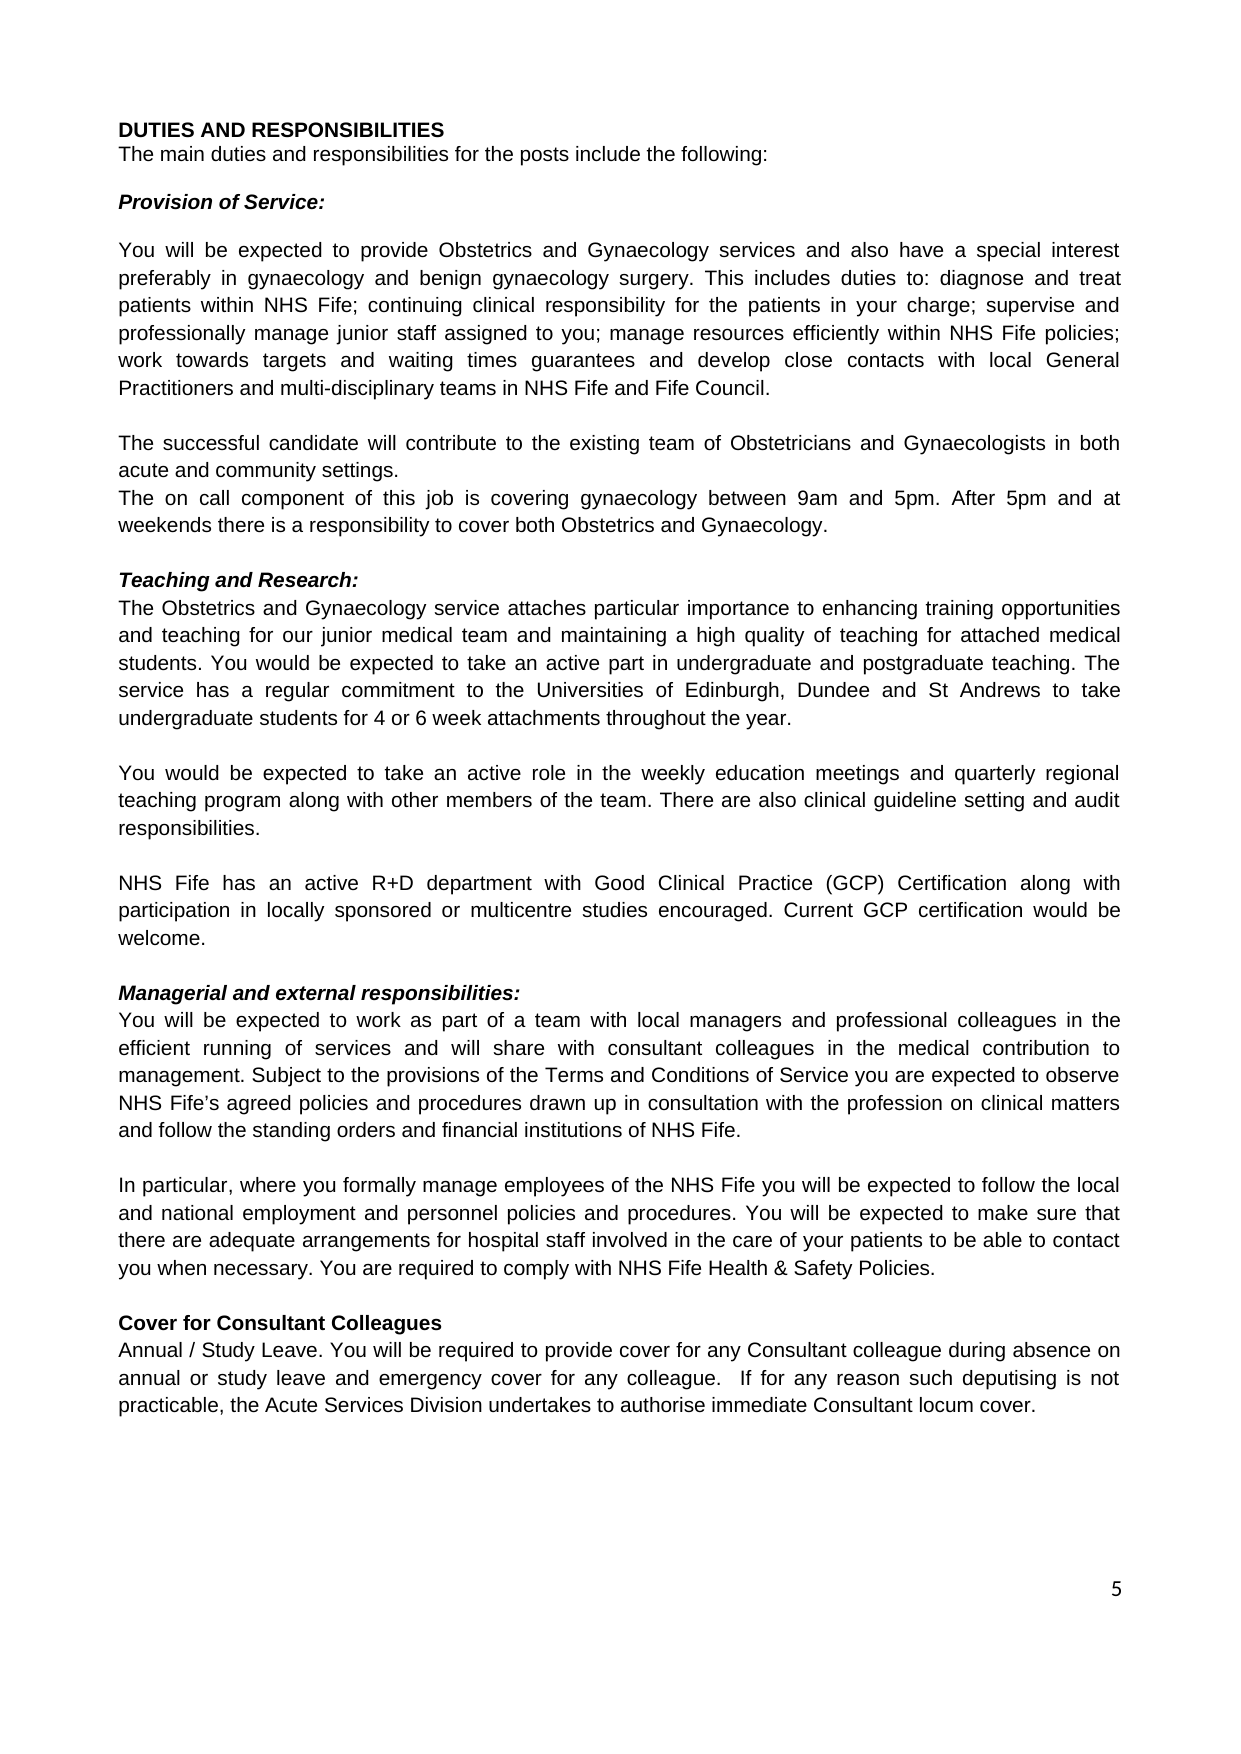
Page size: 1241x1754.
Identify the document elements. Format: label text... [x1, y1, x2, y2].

text You would be expected to take an active role in the weekly education meetings and quarterly regional teaching program along with other members of the team. There are also clinical guideline setting and audit responsibilities. [118, 760, 1122, 839]
text The main duties and responsibilities for the posts include the following: [118, 142, 1122, 166]
subtitle Cover for Consultant Colleagues [118, 1310, 1122, 1334]
text The successful candidate will contribute to the existing team of Obstetricians and Gynaecologists in both acute and community settings. [118, 430, 1122, 482]
text The Obstetrics and Gynaecology service attaches particular importance to enhancing training opportunities and teaching for our junior medical team and maintaining a high quality of teaching for attached medical students. You would be expected to take an active part in undergraduate and postgraduate teaching. The service has a regular commitment to the Universities of Edinburgh, Dundee and St Andrews to take undergraduate students for 4 or 6 week attachments throughout the year. [118, 595, 1122, 729]
text The on call component of this job is covering gynaecology between 9am and 5pm. After 5pm and at weekends there is a responsibility to cover both Obstetrics and Gynaecology. [118, 485, 1122, 537]
text In particular, where you formally manage employees of the NHS Fife you will be expected to follow the local and national employment and personnel policies and procedures. You will be expected to make sure that there are adequate arrangements for hospital staff involved in the care of your patients to be able to contact you when necessary. You are required to comply with NHS Fife Health & Safety Policies. [118, 1173, 1122, 1279]
text You will be expected to work as part of a team with local managers and professional colleagues in the efficient running of services and will share with consultant colleagues in the medical contribution to management. Subject to the provisions of the Terms and Conditions of Service you are expected to observe NHS Fife’s agreed policies and procedures drawn up in consultation with the profession on clinical matters and follow the standing orders and financial institutions of NHS Fife. [118, 1008, 1122, 1142]
text Annual / Study Leave. You will be required to provide cover for any Consultant colleague during absence on annual or study leave and emergency cover for any colleague. If for any reason such deputising is not practicable, the Acute Services Division undertakes to authorise immediate Consultant locum cover. [118, 1338, 1122, 1417]
text Provision of Service: [118, 190, 1122, 214]
text NHS Fife has an active R+D department with Good Clinical Practice (GCP) Certification along with participation in locally sponsored or multicentre studies encouraged. Current GCP certification would be welcome. [118, 870, 1122, 949]
text You will be expected to provide Obstetrics and Gynaecology services and also have a special interest preferably in gynaecology and benign gynaecology surgery. This includes duties to: diagnose and treat patients within NHS Fife; continuing clinical responsibility for the patients in your charge; supervise and professionally manage junior staff assigned to you; manage resources efficiently within NHS Fife policies; work towards targets and waiting times guarantees and develop close contacts with local General Practitioners and multi-disciplinary teams in NHS Fife and Fife Council. [118, 238, 1122, 399]
text Teaching and Research: [118, 568, 1122, 592]
text Managerial and external responsibilities: [118, 980, 1122, 1004]
text DUTIES AND RESPONSIBILITIES [118, 118, 1122, 142]
